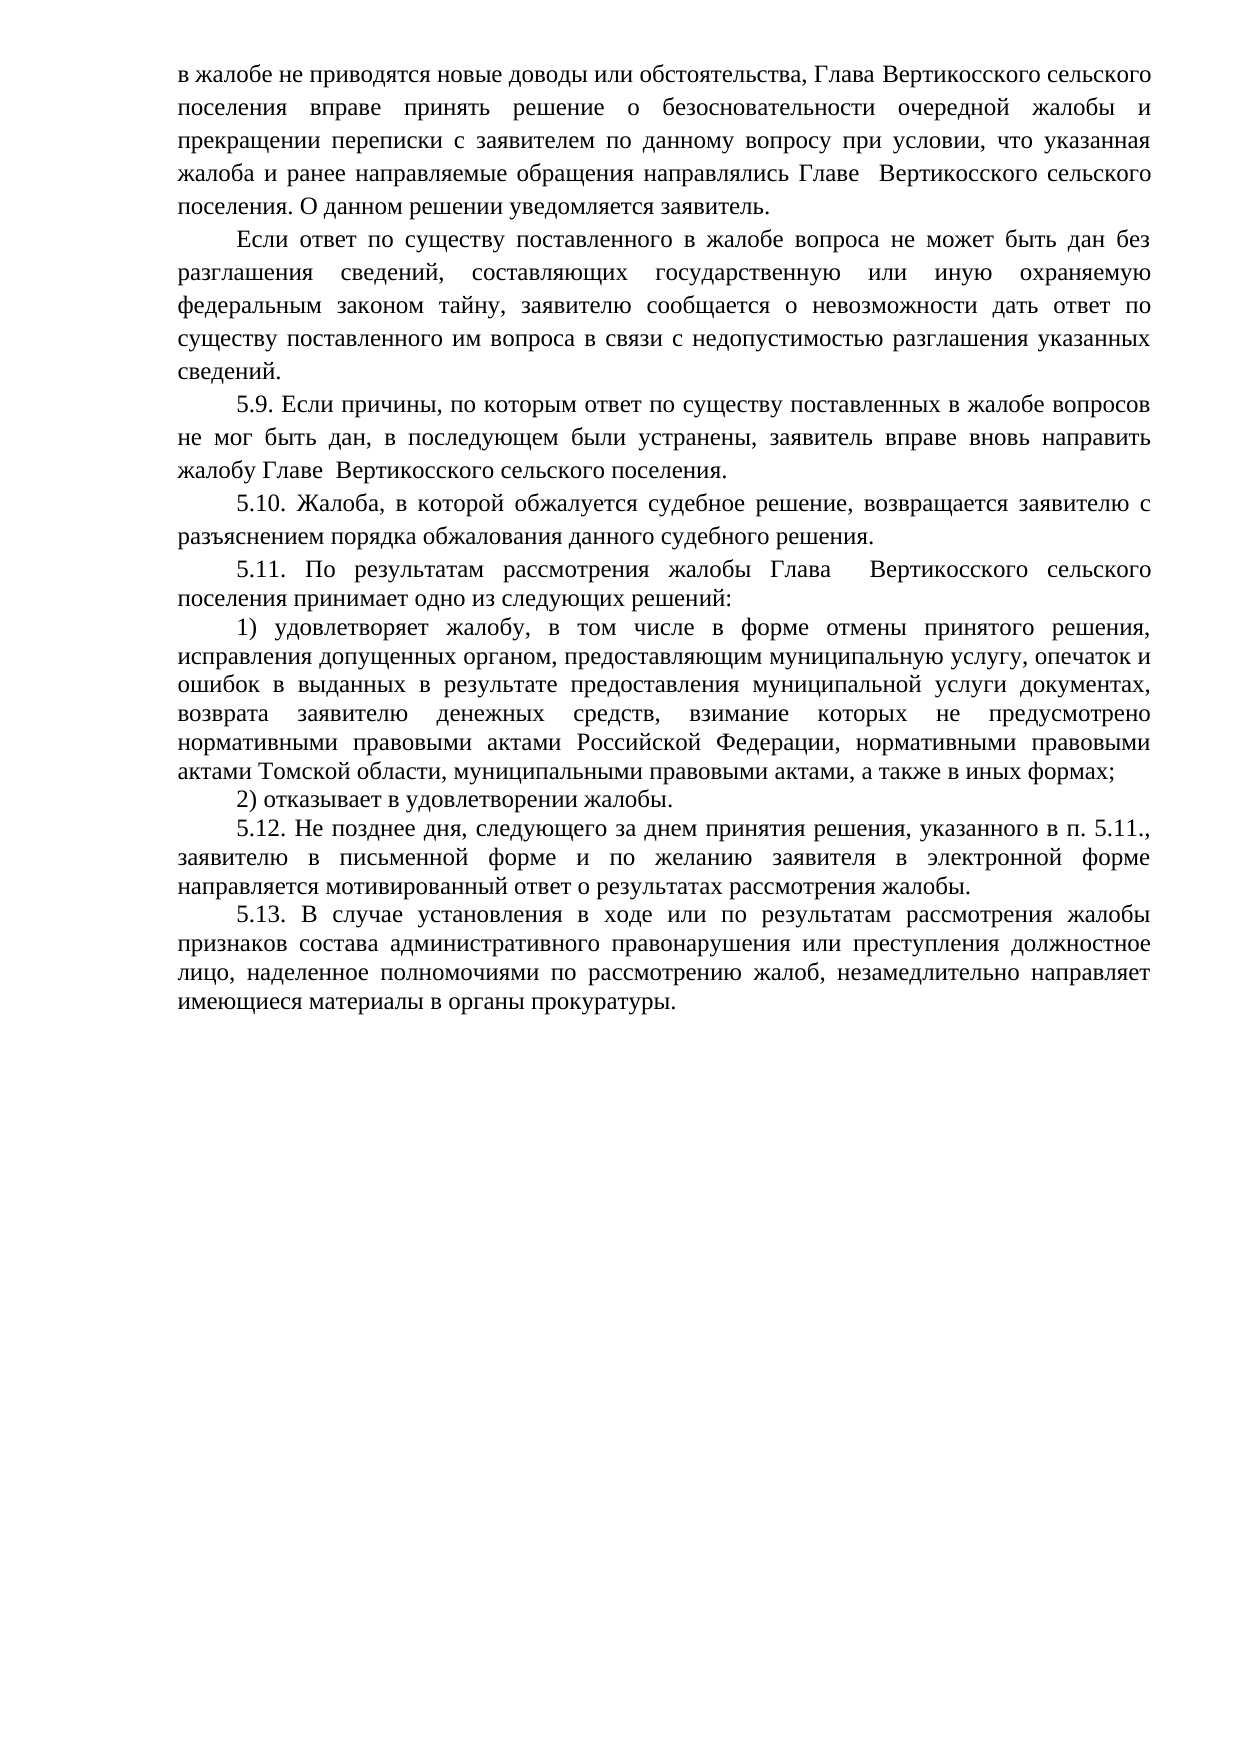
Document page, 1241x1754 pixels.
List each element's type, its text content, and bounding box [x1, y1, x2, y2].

text 5.13. В случае установления в ходе или по результатам рассмотрения жалобы признаков состава административного правонарушения или преступления должностное лицо, наделенное полномочиями по рассмотрению жалоб, незамедлительно направляет имеющиеся материалы в органы прокуратуры. [177, 899, 1152, 1014]
text 5.9. Если причины, по которым ответ по существу поставленных в жалобе вопросов не мог быть дан, в последующем были устранены, заявитель вправе вновь направить жалобу Главе Вертикосского сельского поселения. [177, 389, 1152, 484]
text Если ответ по существу поставленного в жалобе вопроса не может быть дан без разглашения сведений, составляющих государственную или иную охраняемую федеральным законом тайну, заявителю сообщается о невозможности дать ответ по существу поставленного им вопроса в связи с недопустимостью разглашения указанных сведений. [177, 224, 1152, 385]
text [177, 59, 1152, 220]
text 5.12. Не позднее дня, следующего за днем принятия решения, указанного в п. 5.11., заявителю в письменной форме и по желанию заявителя в электронной форме направляется мотивированный ответ о результатах рассмотрения жалобы. [177, 813, 1152, 899]
text 5.11. По результатам рассмотрения жалобы Глава Вертикосского сельского поселения принимает одно из следующих решений: [177, 554, 1152, 612]
text 2) отказывает в удовлетворении жалобы. [177, 784, 1152, 813]
text 5.10. Жалоба, в которой обжалуется судебное решение, возвращается заявителю с разъяснением порядка обжалования данного судебного решения. [177, 488, 1152, 550]
text 1) удовлетворяет жалобу, в том числе в форме отмены принятого решения, исправления допущенных органом, предоставляющим муниципальную услугу, опечаток и ошибок в выданных в результате предоставления муниципальной услуги документах, возврата заявителю денежных средств, взимание которых не предусмотрено нормативными правовыми актами Российской Федерации, нормативными правовыми актами Томской области, муниципальными правовыми актами, а также в иных формах; [177, 612, 1152, 784]
